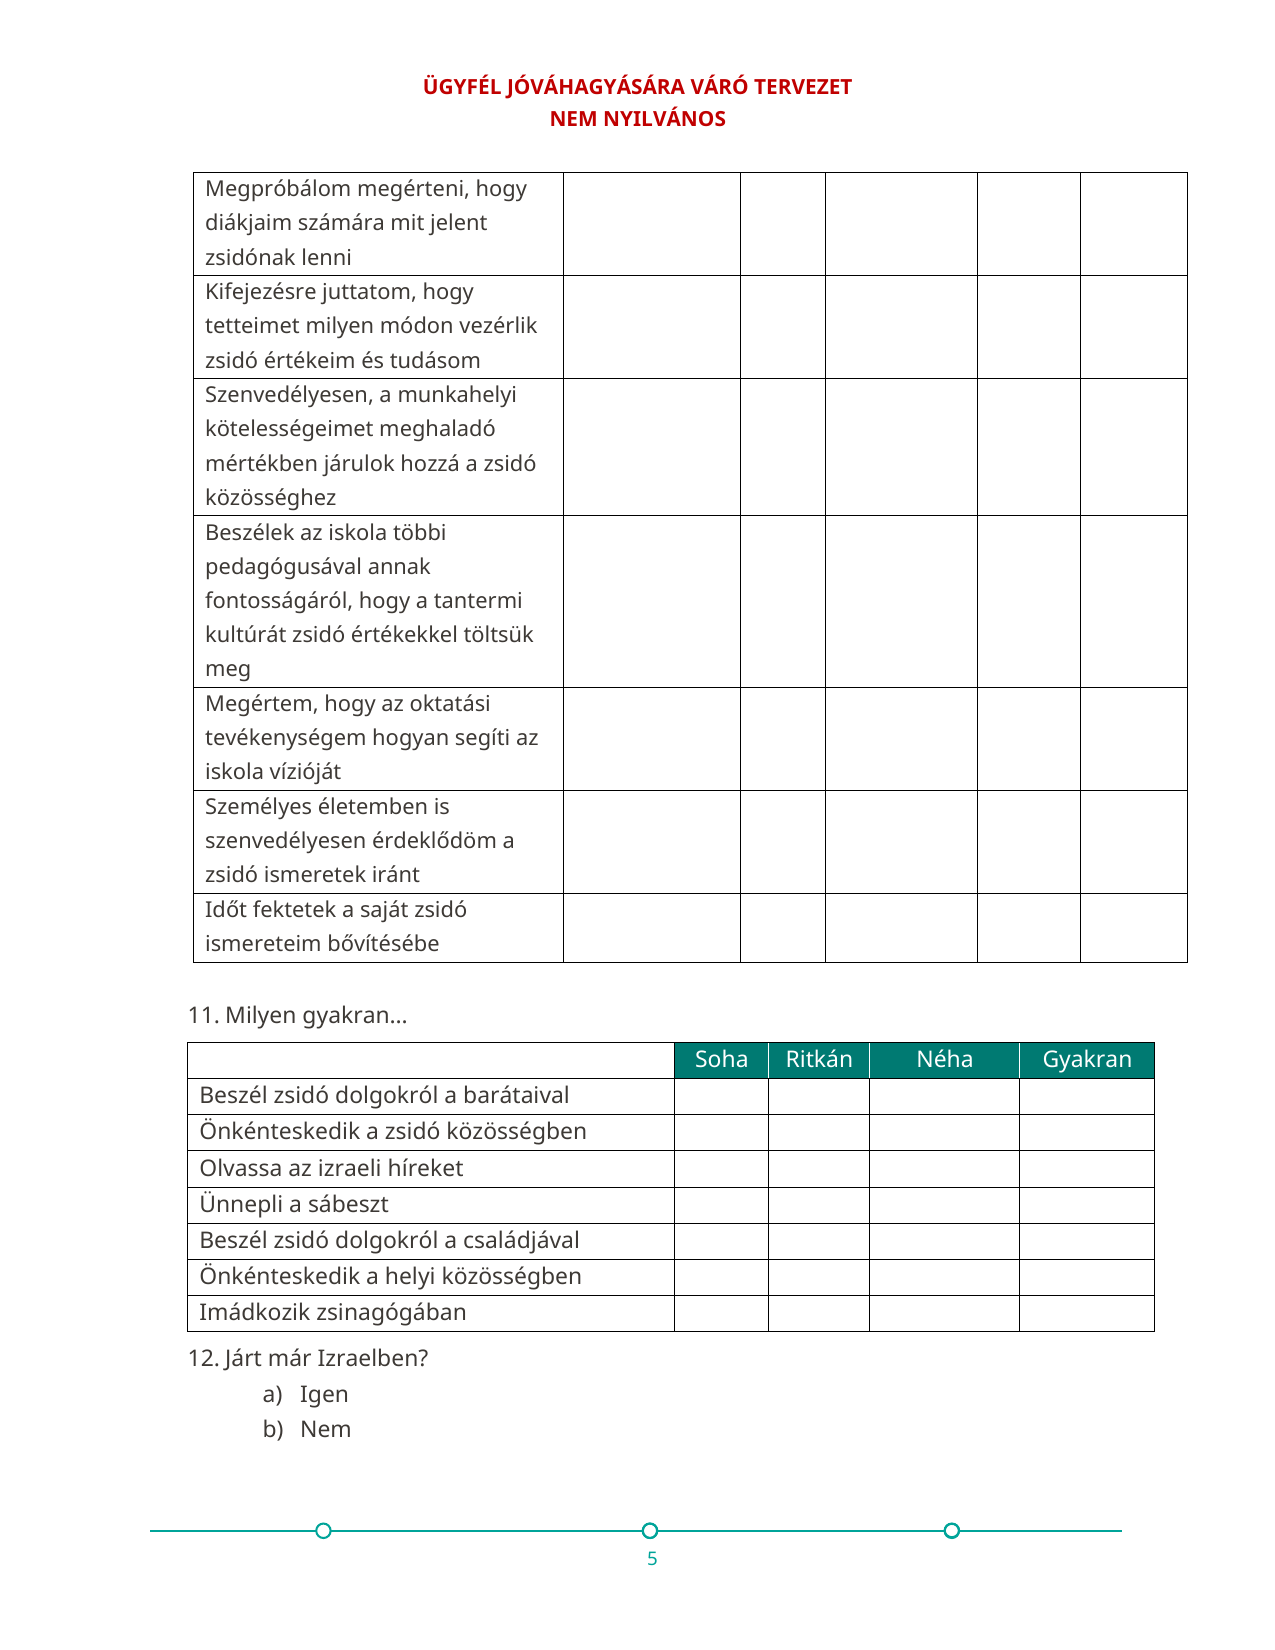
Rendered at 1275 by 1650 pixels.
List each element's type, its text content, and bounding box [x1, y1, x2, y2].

table_cell [870, 1224, 1019, 1259]
table_cell Beszélek az iskola többi pedagógusával annak fontosságáról, hogy a tantermi kultúrát zsidó értékekkel töltsük meg [194, 516, 563, 687]
table_cell Megértem, hogy az oktatási tevékenységem hogyan segíti az iskola vízióját [194, 688, 563, 790]
table_cell [675, 1079, 768, 1114]
table_cell [1020, 1260, 1154, 1295]
table_cell [870, 1296, 1019, 1331]
table_cell Önkénteskedik a zsidó közösségben [188, 1115, 674, 1150]
table_cell [769, 1260, 869, 1295]
table_cell [978, 379, 1080, 515]
table_cell [1081, 516, 1187, 687]
table_cell Beszél zsidó dolgokról a barátaival [188, 1079, 674, 1114]
table_cell [675, 1296, 768, 1331]
table_cell [978, 894, 1080, 962]
table_cell [978, 173, 1080, 275]
table_header Soha [675, 1043, 768, 1078]
table_cell [1081, 688, 1187, 790]
table_cell Önkénteskedik a helyi közösségben [188, 1260, 674, 1295]
table_cell [675, 1188, 768, 1223]
table_header Gyakran [1020, 1043, 1154, 1078]
table_cell [1020, 1115, 1154, 1150]
table_cell [1081, 894, 1187, 962]
table_cell [1081, 379, 1187, 515]
table_cell [826, 894, 977, 962]
table_cell [769, 1079, 869, 1114]
table_cell [826, 173, 977, 275]
table_cell [870, 1188, 1019, 1223]
table_cell [741, 276, 825, 378]
table_cell [870, 1115, 1019, 1150]
table_cell [741, 894, 825, 962]
table_cell [564, 894, 740, 962]
table_cell [826, 379, 977, 515]
table_cell [675, 1115, 768, 1150]
table_cell Személyes életemben is szenvedélyesen érdeklődöm a zsidó ismeretek iránt [194, 791, 563, 893]
table_cell [564, 516, 740, 687]
table_header Néha [870, 1043, 1019, 1078]
table_cell Beszél zsidó dolgokról a családjával [188, 1224, 674, 1259]
table_cell [978, 791, 1080, 893]
table_cell Időt fektetek a saját zsidó ismereteim bővítésébe [194, 894, 563, 962]
table_cell [1081, 276, 1187, 378]
table_cell [564, 791, 740, 893]
table_cell [769, 1115, 869, 1150]
table_cell [1020, 1296, 1154, 1331]
table_cell [826, 276, 977, 378]
table_cell [826, 791, 977, 893]
table_header [188, 1043, 674, 1078]
table_cell [564, 379, 740, 515]
table_cell [564, 173, 740, 275]
table_cell [741, 688, 825, 790]
list Milyen gyakran… [187, 999, 1125, 1030]
table_cell [1020, 1151, 1154, 1187]
table_cell [769, 1224, 869, 1259]
table_cell [870, 1260, 1019, 1295]
list Nem [262, 1413, 1125, 1445]
table_cell [1081, 173, 1187, 275]
table_cell [870, 1151, 1019, 1187]
table_cell [826, 688, 977, 790]
table_cell Kifejezésre juttatom, hogy tetteimet milyen módon vezérlik zsidó értékeim és tudásom [194, 276, 563, 378]
table_cell [769, 1188, 869, 1223]
table_cell [1081, 791, 1187, 893]
table_cell [675, 1151, 768, 1187]
table_cell [978, 688, 1080, 790]
table_cell [741, 791, 825, 893]
table_cell [741, 379, 825, 515]
table_header Ritkán [769, 1043, 869, 1078]
table_cell [769, 1296, 869, 1331]
table_cell [564, 688, 740, 790]
table_cell [1020, 1079, 1154, 1114]
table_cell Megpróbálom megérteni, hogy diákjaim számára mit jelent zsidónak lenni [194, 173, 563, 275]
table_cell [675, 1224, 768, 1259]
table_cell [978, 276, 1080, 378]
table_cell Olvassa az izraeli híreket [188, 1151, 674, 1187]
table_cell [675, 1260, 768, 1295]
table_cell [978, 516, 1080, 687]
table_cell [769, 1151, 869, 1187]
table_cell [1020, 1224, 1154, 1259]
table_cell [1020, 1188, 1154, 1223]
table_cell [826, 516, 977, 687]
table_cell [741, 173, 825, 275]
table_cell [741, 516, 825, 687]
table_cell Imádkozik zsinagógában [188, 1296, 674, 1331]
table_cell Szenvedélyesen, a munkahelyi kötelességeimet meghaladó mértékben járulok hozzá a zsidó közösséghez [194, 379, 563, 515]
list Igen [262, 1377, 1125, 1409]
table_cell [564, 276, 740, 378]
table_cell Ünnepli a sábeszt [188, 1188, 674, 1223]
list Járt már Izraelben? [187, 1332, 1125, 1373]
table_cell [870, 1079, 1019, 1114]
